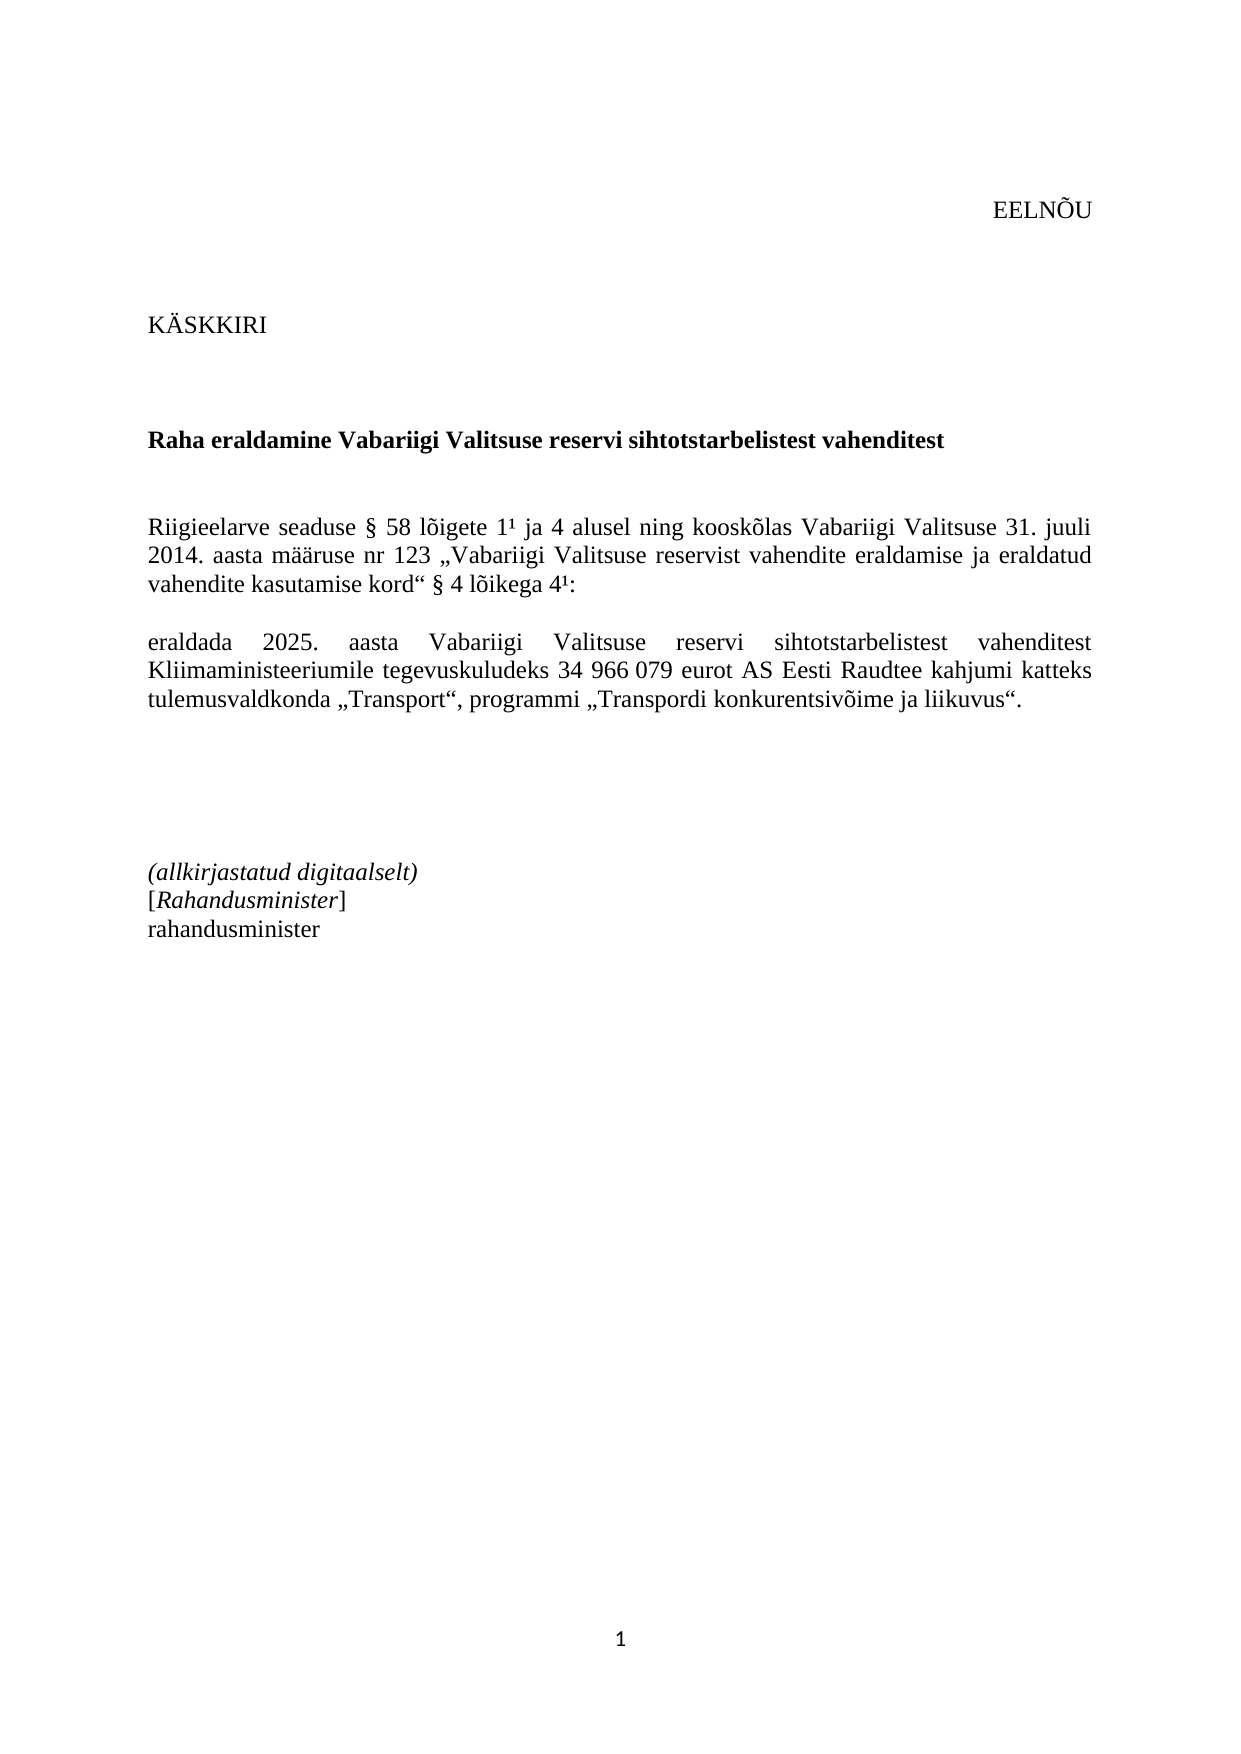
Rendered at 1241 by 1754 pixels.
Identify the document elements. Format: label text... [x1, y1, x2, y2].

text rahandusminister [148, 914, 1093, 943]
text Raha eraldamine Vabariigi Valitsuse reservi sihtotstarbelistest vahenditest [148, 425, 1093, 454]
text KÄSKKIRI [148, 310, 1093, 339]
text (allkirjastatud digitaalselt) [148, 857, 1093, 885]
text eraldada 2025. aasta Vabariigi Valitsuse reservi sihtotstarbelistest vahenditest Kliimaministeeriumile tegevuskuludeks 34 966 079 eurot AS Eesti Raudtee kahjumi katteks tulemusvaldkonda „Transport“, programmi „Transpordi konkurentsivõime ja liikuvus“. [148, 627, 1093, 713]
text Riigieelarve seaduse § 58 lõigete 1¹ ja 4 alusel ning kooskõlas Vabariigi Valitsuse 31. juuli 2014. aasta määruse nr 123 „Vabariigi Valitsuse reservist vahendite eraldamise ja eraldatud vahendite kasutamise kord“ § 4 lõikega 4¹: [148, 512, 1093, 598]
text EELNÕU [148, 195, 1093, 224]
text [Rahandusminister] [148, 885, 1093, 914]
